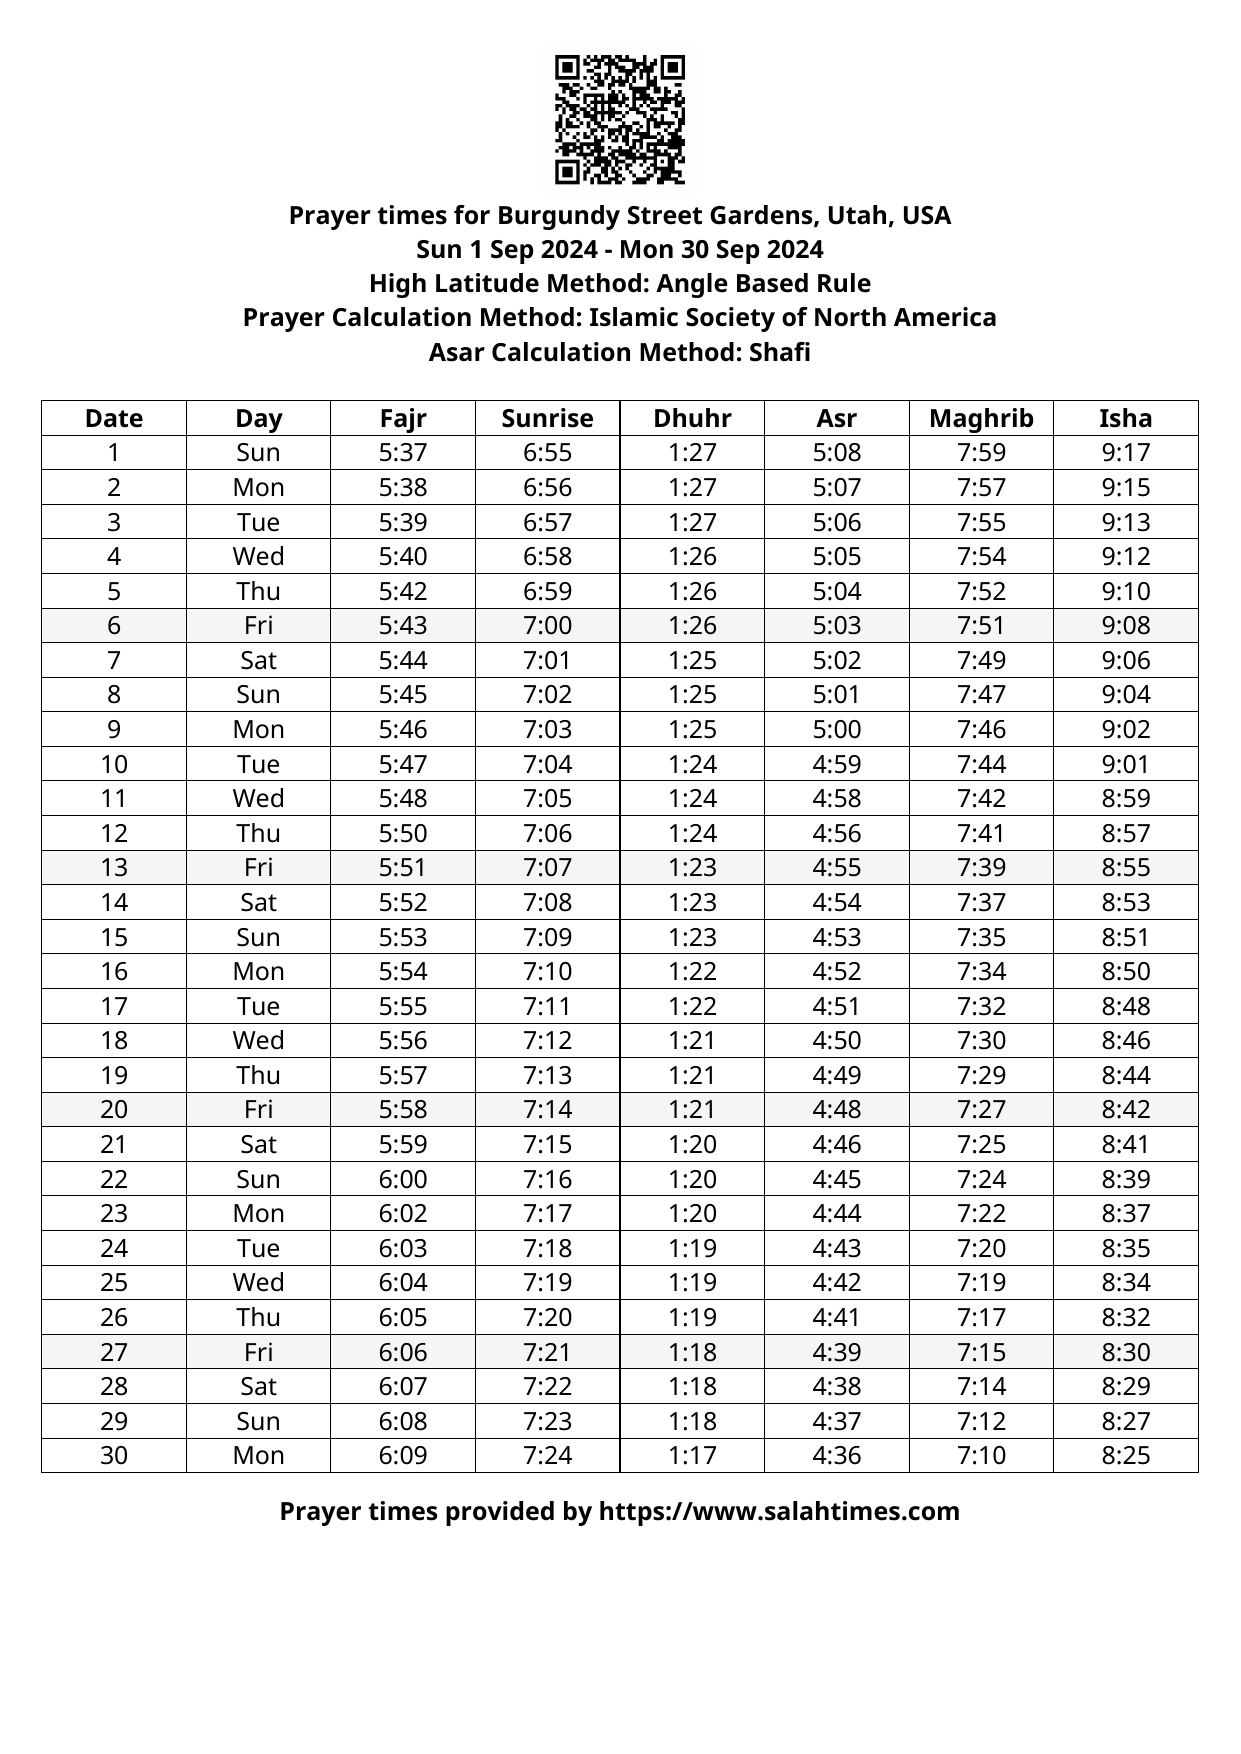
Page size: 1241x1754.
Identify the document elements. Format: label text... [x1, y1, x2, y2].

text Sun 1 Sep 2024 - Mon 30 Sep 2024 [42, 232, 1198, 266]
table_cell 5:43 [331, 609, 475, 642]
table_cell 8:25 [1054, 1439, 1198, 1472]
table_cell Wed [187, 539, 330, 573]
table_cell 6:59 [476, 574, 619, 607]
table_cell 1:21 [621, 1093, 764, 1126]
table_cell 1:18 [621, 1369, 764, 1403]
table_cell 7:03 [476, 712, 619, 746]
table_cell Tue [187, 747, 330, 780]
table_cell 7:39 [910, 851, 1053, 884]
table_cell 8:35 [1054, 1231, 1198, 1264]
table_cell 18 [42, 1024, 186, 1057]
table_cell 1:20 [621, 1162, 764, 1195]
table_cell 6:55 [476, 436, 619, 469]
table_cell 5:03 [765, 609, 909, 642]
table_cell Sun [187, 920, 330, 953]
table_cell 7:21 [476, 1335, 619, 1368]
table_cell 5:50 [331, 816, 475, 849]
table_cell 7:55 [910, 505, 1053, 538]
table_cell 7:41 [910, 816, 1053, 849]
table_cell 1:22 [621, 954, 764, 988]
table_cell 9:02 [1054, 712, 1198, 746]
table_cell 9:15 [1054, 470, 1198, 504]
table_cell 7:06 [476, 816, 619, 849]
table_cell Mon [187, 712, 330, 746]
table_cell 8:55 [1054, 851, 1198, 884]
table_cell 7:20 [476, 1300, 619, 1334]
table_cell 5:00 [765, 712, 909, 746]
table_cell 7:24 [476, 1439, 619, 1472]
table_cell 6 [42, 609, 186, 642]
table_cell 5:57 [331, 1058, 475, 1092]
table_cell 7:00 [476, 609, 619, 642]
table_cell 5:52 [331, 885, 475, 919]
table_cell Thu [187, 1058, 330, 1092]
table_cell 7:54 [910, 539, 1053, 573]
table_cell Wed [187, 1024, 330, 1057]
table_cell 2 [42, 470, 186, 504]
table_cell 7:52 [910, 574, 1053, 607]
table_header Maghrib [910, 401, 1053, 434]
table_cell 7:12 [910, 1404, 1053, 1437]
table_cell 1:20 [621, 1127, 764, 1161]
table_cell 15 [42, 920, 186, 953]
table_cell Mon [187, 1196, 330, 1230]
table_header Fajr [331, 401, 475, 434]
table_cell 7:10 [910, 1439, 1053, 1472]
table_cell 4:53 [765, 920, 909, 953]
table_cell Fri [187, 1335, 330, 1368]
table_cell 7:19 [476, 1266, 619, 1299]
table_cell 5:55 [331, 989, 475, 1022]
table_cell 8:59 [1054, 781, 1198, 815]
table_cell 5:53 [331, 920, 475, 953]
table_cell 8:50 [1054, 954, 1198, 988]
table_cell 29 [42, 1404, 186, 1437]
table_cell 6:07 [331, 1369, 475, 1403]
table_cell 24 [42, 1231, 186, 1264]
table_cell 3 [42, 505, 186, 538]
table_cell 7:27 [910, 1093, 1053, 1126]
table_cell 1:27 [621, 470, 764, 504]
table_cell 7:05 [476, 781, 619, 815]
table_cell Sun [187, 678, 330, 711]
table_cell 1:18 [621, 1335, 764, 1368]
table_cell 7:49 [910, 643, 1053, 677]
table_cell 4:48 [765, 1093, 909, 1126]
table_cell Fri [187, 851, 330, 884]
table_cell 1:22 [621, 989, 764, 1022]
table_cell 4:56 [765, 816, 909, 849]
table_cell 8:41 [1054, 1127, 1198, 1161]
table_cell 1:23 [621, 885, 764, 919]
table_cell 19 [42, 1058, 186, 1092]
table_header Sunrise [476, 401, 619, 434]
table_cell 7:42 [910, 781, 1053, 815]
table_cell 9:17 [1054, 436, 1198, 469]
table_cell Wed [187, 781, 330, 815]
table_cell 26 [42, 1300, 186, 1334]
table_cell 4:51 [765, 989, 909, 1022]
text Prayer Calculation Method: Islamic Society of North America [42, 300, 1198, 334]
table_cell 4:45 [765, 1162, 909, 1195]
table_cell 7:37 [910, 885, 1053, 919]
table_cell 1:24 [621, 816, 764, 849]
table_cell Sat [187, 1369, 330, 1403]
table_cell 5:56 [331, 1024, 475, 1057]
table_cell 21 [42, 1127, 186, 1161]
table_cell 8:32 [1054, 1300, 1198, 1334]
table_cell 5:01 [765, 678, 909, 711]
table_cell 5:58 [331, 1093, 475, 1126]
table_cell 10 [42, 747, 186, 780]
table_cell 20 [42, 1093, 186, 1126]
table_cell 6:57 [476, 505, 619, 538]
table_cell 1:19 [621, 1300, 764, 1334]
table_cell 22 [42, 1162, 186, 1195]
table_cell Sun [187, 436, 330, 469]
table_cell 1:25 [621, 678, 764, 711]
table_cell 4:50 [765, 1024, 909, 1057]
picture [542, 41, 699, 198]
table_cell 8:48 [1054, 989, 1198, 1022]
table_cell 4:43 [765, 1231, 909, 1264]
table_cell 6:04 [331, 1266, 475, 1299]
table_cell Tue [187, 505, 330, 538]
table_cell 8:39 [1054, 1162, 1198, 1195]
table_cell 7:34 [910, 954, 1053, 988]
table_cell 25 [42, 1266, 186, 1299]
table_cell 1:25 [621, 643, 764, 677]
table_cell 1:20 [621, 1196, 764, 1230]
table_cell 5:42 [331, 574, 475, 607]
table_cell 7:15 [910, 1335, 1053, 1368]
table_cell 1:21 [621, 1058, 764, 1092]
table_cell Thu [187, 574, 330, 607]
table_cell 7:07 [476, 851, 619, 884]
table_cell 7:24 [910, 1162, 1053, 1195]
table_cell 30 [42, 1439, 186, 1472]
table_cell 5:40 [331, 539, 475, 573]
table_cell 7:46 [910, 712, 1053, 746]
table_cell 9:08 [1054, 609, 1198, 642]
table_cell Tue [187, 989, 330, 1022]
table_cell 9:04 [1054, 678, 1198, 711]
table_cell Thu [187, 816, 330, 849]
table_cell 7:09 [476, 920, 619, 953]
table_cell 7:15 [476, 1127, 619, 1161]
table_cell Thu [187, 1300, 330, 1334]
table_cell Sat [187, 1127, 330, 1161]
table_cell 5:06 [765, 505, 909, 538]
table_cell 17 [42, 989, 186, 1022]
table_cell 1:17 [621, 1439, 764, 1472]
table_cell 9:06 [1054, 643, 1198, 677]
table_cell 7:57 [910, 470, 1053, 504]
table_cell 7:47 [910, 678, 1053, 711]
table_cell 1:21 [621, 1024, 764, 1057]
table_cell 7:04 [476, 747, 619, 780]
table_cell 23 [42, 1196, 186, 1230]
table_cell 4:41 [765, 1300, 909, 1334]
table_cell Fri [187, 1093, 330, 1126]
table_cell 7:13 [476, 1058, 619, 1092]
table_cell 7:22 [476, 1369, 619, 1403]
table_cell 1:19 [621, 1231, 764, 1264]
table_cell 5:51 [331, 851, 475, 884]
table_cell 1:26 [621, 609, 764, 642]
table_cell 7:17 [910, 1300, 1053, 1334]
table_cell 8:42 [1054, 1093, 1198, 1126]
table_cell 7:51 [910, 609, 1053, 642]
table_cell 5:37 [331, 436, 475, 469]
table_cell 1:23 [621, 851, 764, 884]
table_cell 4:37 [765, 1404, 909, 1437]
table_cell 7:01 [476, 643, 619, 677]
table_header Asr [765, 401, 909, 434]
table_cell 5:04 [765, 574, 909, 607]
table_cell 9:13 [1054, 505, 1198, 538]
table_cell 7:35 [910, 920, 1053, 953]
table_cell 12 [42, 816, 186, 849]
table_cell 1:24 [621, 781, 764, 815]
table_cell 8:29 [1054, 1369, 1198, 1403]
table_cell 9:10 [1054, 574, 1198, 607]
table_cell 6:02 [331, 1196, 475, 1230]
table_cell 5 [42, 574, 186, 607]
table_cell 6:00 [331, 1162, 475, 1195]
table_cell 28 [42, 1369, 186, 1403]
table_header Dhuhr [621, 401, 764, 434]
table_cell 4:55 [765, 851, 909, 884]
table_cell 6:58 [476, 539, 619, 573]
table_cell 9:01 [1054, 747, 1198, 780]
text High Latitude Method: Angle Based Rule [42, 266, 1198, 300]
table_cell 5:54 [331, 954, 475, 988]
text Prayer times for Burgundy Street Gardens, Utah, USA [42, 198, 1198, 232]
table_cell Fri [187, 609, 330, 642]
table_cell 8:30 [1054, 1335, 1198, 1368]
table_cell 4:42 [765, 1266, 909, 1299]
table_header Isha [1054, 401, 1198, 434]
table_cell 1:26 [621, 539, 764, 573]
table_cell 16 [42, 954, 186, 988]
table_cell 7:17 [476, 1196, 619, 1230]
table_cell 1:27 [621, 505, 764, 538]
table_cell 4:49 [765, 1058, 909, 1092]
table_cell 7:22 [910, 1196, 1053, 1230]
table_cell 14 [42, 885, 186, 919]
table_cell 1:19 [621, 1266, 764, 1299]
table_cell 8:27 [1054, 1404, 1198, 1437]
table_cell 6:08 [331, 1404, 475, 1437]
table_cell 4:36 [765, 1439, 909, 1472]
table_cell 9:12 [1054, 539, 1198, 573]
table_cell 7:59 [910, 436, 1053, 469]
table_cell 5:02 [765, 643, 909, 677]
table_cell 4:59 [765, 747, 909, 780]
table_cell 7:18 [476, 1231, 619, 1264]
table_cell 8:34 [1054, 1266, 1198, 1299]
table_cell Mon [187, 954, 330, 988]
table_cell 4 [42, 539, 186, 573]
table_cell 7:14 [910, 1369, 1053, 1403]
table_cell 1:18 [621, 1404, 764, 1437]
table_cell 8 [42, 678, 186, 711]
table_cell 5:47 [331, 747, 475, 780]
table_cell 8:46 [1054, 1024, 1198, 1057]
table_cell 11 [42, 781, 186, 815]
table_cell 5:48 [331, 781, 475, 815]
table_cell 1:25 [621, 712, 764, 746]
table_cell 4:39 [765, 1335, 909, 1368]
table_cell 8:57 [1054, 816, 1198, 849]
table_header Date [42, 401, 186, 434]
table_cell 4:44 [765, 1196, 909, 1230]
table_cell Sat [187, 643, 330, 677]
table_cell 27 [42, 1335, 186, 1368]
table_cell Tue [187, 1231, 330, 1264]
table_cell 7:44 [910, 747, 1053, 780]
table_cell Sun [187, 1162, 330, 1195]
table_cell Mon [187, 1439, 330, 1472]
table_cell 7:20 [910, 1231, 1053, 1264]
table_cell 1 [42, 436, 186, 469]
text Asar Calculation Method: Shafi [42, 334, 1198, 368]
table_cell 5:05 [765, 539, 909, 573]
table_cell Wed [187, 1266, 330, 1299]
table_cell 7:19 [910, 1266, 1053, 1299]
table_cell 1:24 [621, 747, 764, 780]
table_cell 5:38 [331, 470, 475, 504]
table_cell 4:46 [765, 1127, 909, 1161]
table_cell 9 [42, 712, 186, 746]
table_cell 8:37 [1054, 1196, 1198, 1230]
table_cell 6:05 [331, 1300, 475, 1334]
table_cell Sat [187, 885, 330, 919]
table_cell 6:56 [476, 470, 619, 504]
table_cell 8:44 [1054, 1058, 1198, 1092]
table_cell 7:08 [476, 885, 619, 919]
table_cell 6:09 [331, 1439, 475, 1472]
table_cell Mon [187, 470, 330, 504]
table_cell 7:10 [476, 954, 619, 988]
table_cell 4:38 [765, 1369, 909, 1403]
table_cell 7:16 [476, 1162, 619, 1195]
table_cell 4:52 [765, 954, 909, 988]
table_cell 7:12 [476, 1024, 619, 1057]
table_cell 1:26 [621, 574, 764, 607]
table_cell 8:51 [1054, 920, 1198, 953]
table_cell 5:45 [331, 678, 475, 711]
table_cell 1:23 [621, 920, 764, 953]
table_cell 7:02 [476, 678, 619, 711]
table_cell 7:14 [476, 1093, 619, 1126]
table_cell 13 [42, 851, 186, 884]
table_cell Sun [187, 1404, 330, 1437]
table_cell 7:30 [910, 1024, 1053, 1057]
table_cell 7:29 [910, 1058, 1053, 1092]
table_cell 5:07 [765, 470, 909, 504]
table_cell 6:03 [331, 1231, 475, 1264]
table_cell 5:44 [331, 643, 475, 677]
table_cell 4:54 [765, 885, 909, 919]
table_header Day [187, 401, 330, 434]
table_cell 7:11 [476, 989, 619, 1022]
table_cell 5:46 [331, 712, 475, 746]
table_cell 7:25 [910, 1127, 1053, 1161]
table_cell 5:08 [765, 436, 909, 469]
table_cell 7:32 [910, 989, 1053, 1022]
text Prayer times provided by https://www.salahtimes.com [42, 1494, 1198, 1528]
table_cell 5:39 [331, 505, 475, 538]
table_cell 7:23 [476, 1404, 619, 1437]
table_cell 1:27 [621, 436, 764, 469]
table_cell 7 [42, 643, 186, 677]
table_cell 4:58 [765, 781, 909, 815]
table_cell 5:59 [331, 1127, 475, 1161]
table_cell 6:06 [331, 1335, 475, 1368]
table_cell 8:53 [1054, 885, 1198, 919]
